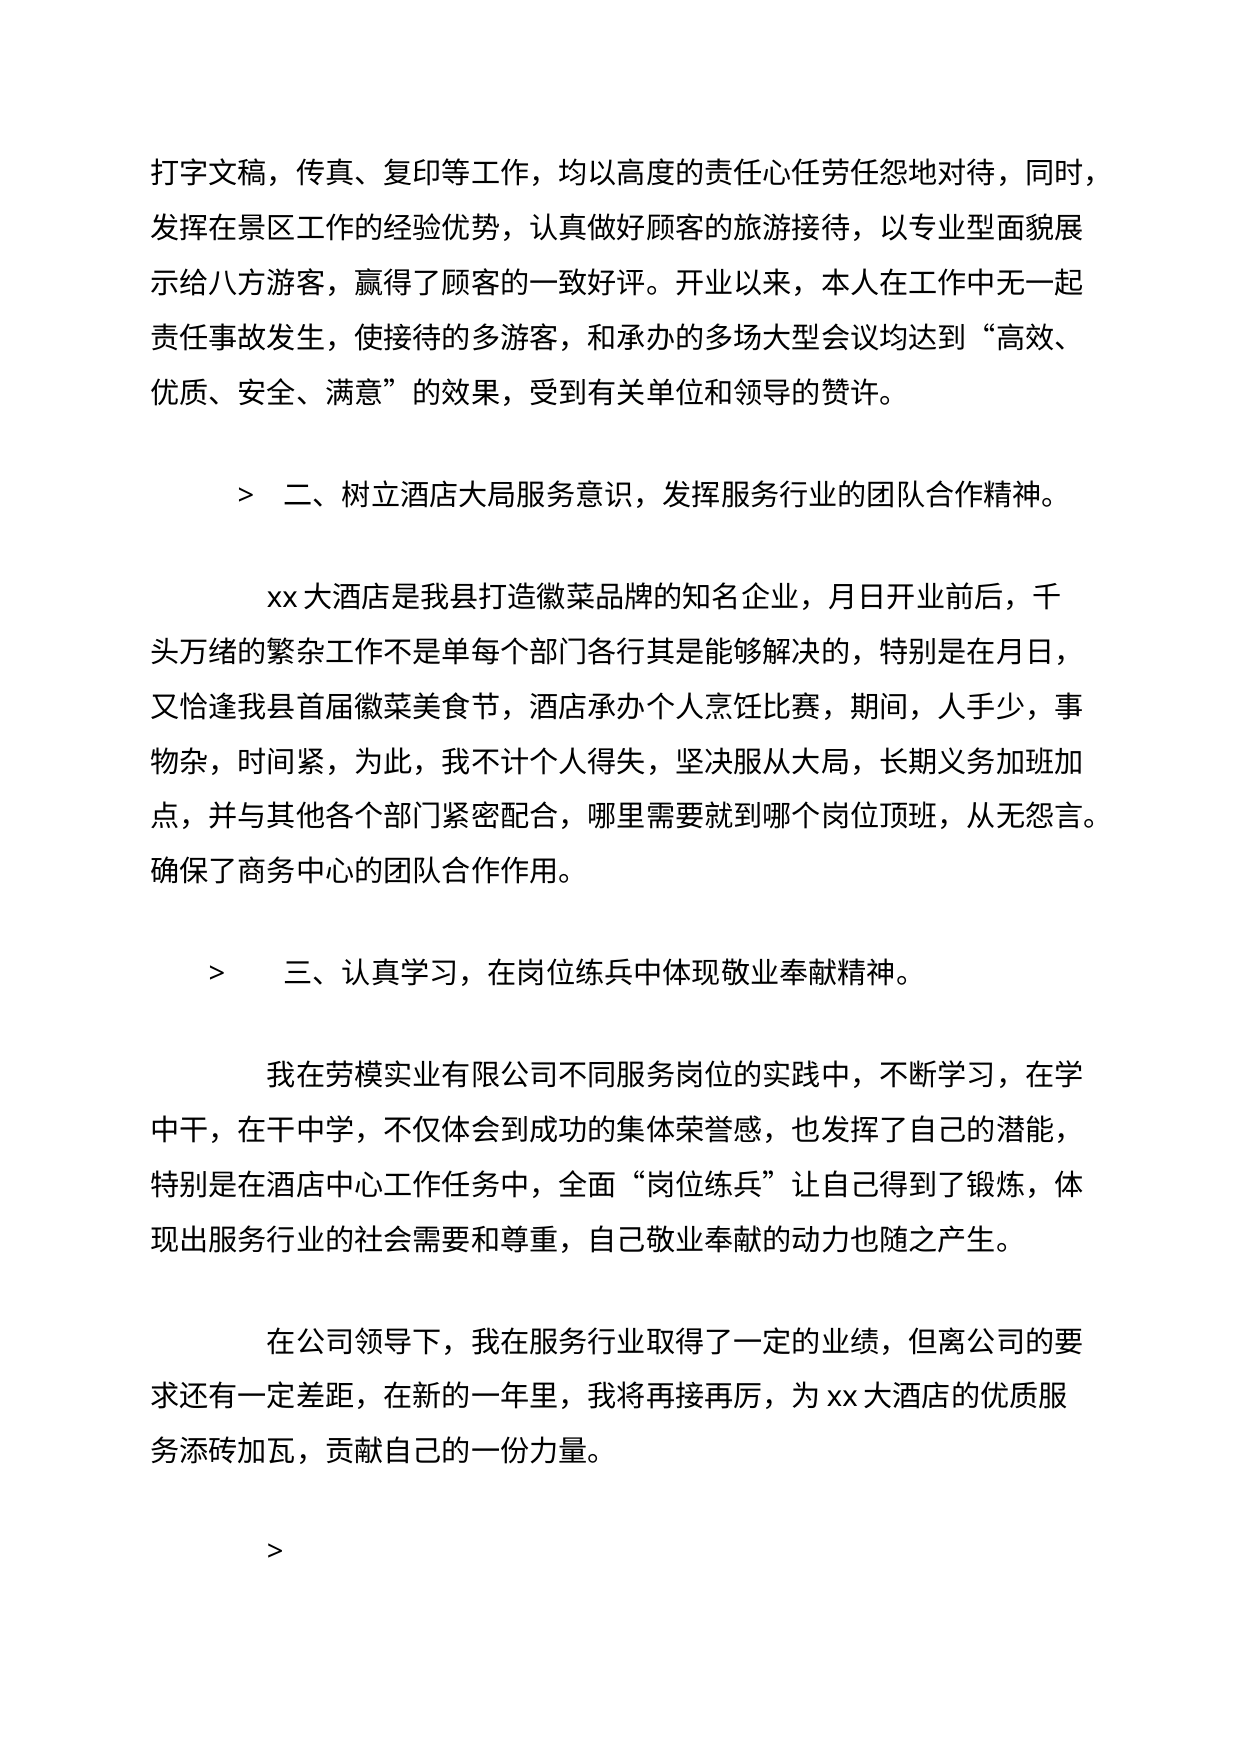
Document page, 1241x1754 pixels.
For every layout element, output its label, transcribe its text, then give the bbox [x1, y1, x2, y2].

text > [150, 1530, 1090, 1569]
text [150, 150, 1090, 412]
text > 三、认真学习，在岗位练兵中体现敬业奉献精神。 [150, 950, 1090, 992]
text xx大酒店是我县打造徽菜品牌的知名企业，月日开业前后，千头万绪的繁杂工作不是单每个部门各行其是能够解决的，特别是在月日，又恰逢我县首届徽菜美食节，酒店承办个人烹饪比赛，期间，人手少，事物杂，时间紧，为此，我不计个人得失，坚决服从大局，长期义务加班加点，并与其他各个部门紧密配合，哪里需要就到哪个岗位顶班，从无怨言。确保了商务中心的团队合作作用。 [150, 573, 1090, 890]
text 在公司领导下，我在服务行业取得了一定的业绩，但离公司的要求还有一定差距，在新的一年里，我将再接再厉，为xx大酒店的优质服务添砖加瓦，贡献自己的一份力量。 [150, 1318, 1090, 1470]
text 我在劳模实业有限公司不同服务岗位的实践中，不断学习，在学中干，在干中学，不仅体会到成功的集体荣誉感，也发挥了自己的潜能，特别是在酒店中心工作任务中，全面“岗位练兵”让自己得到了锻炼，体现出服务行业的社会需要和尊重，自己敬业奉献的动力也随之产生。 [150, 1052, 1090, 1259]
text > 二、树立酒店大局服务意识，发挥服务行业的团队合作精神。 [150, 471, 1090, 514]
